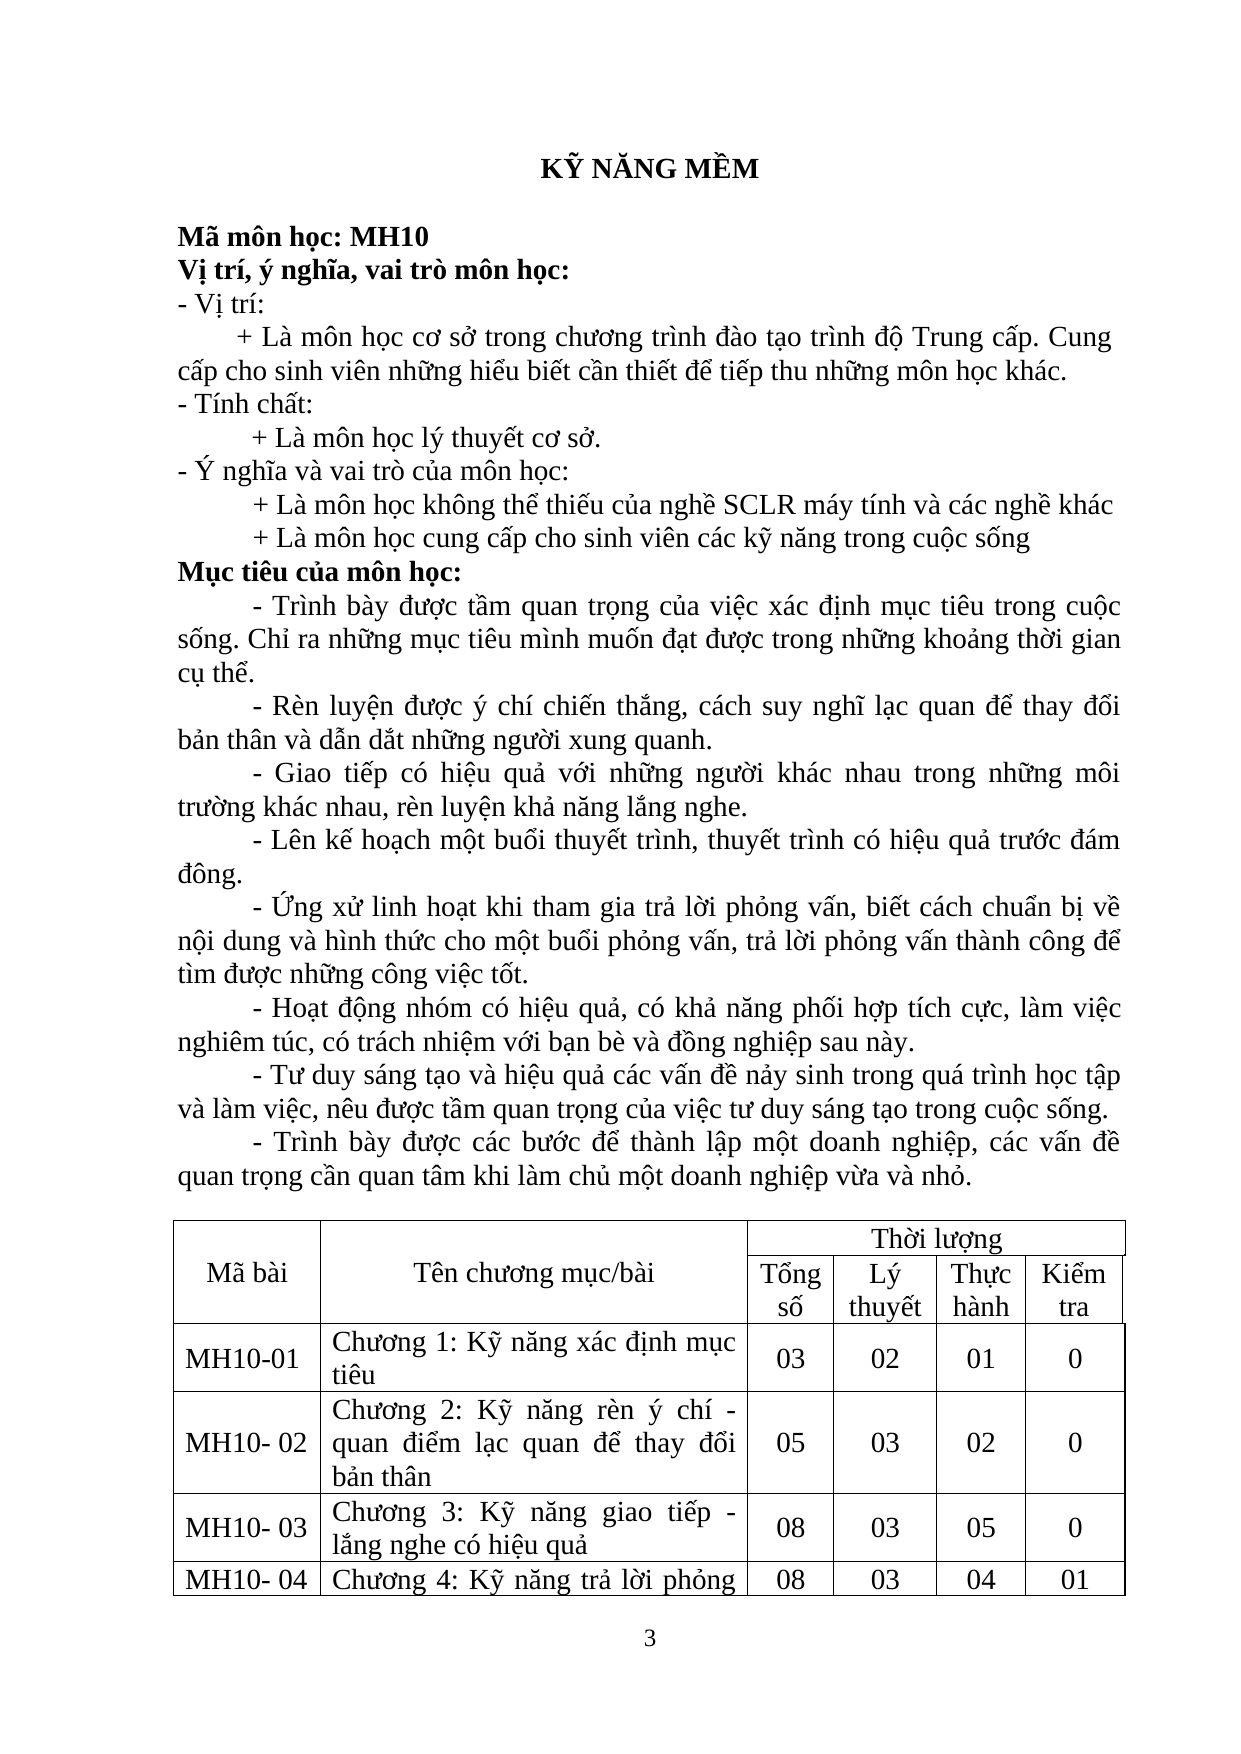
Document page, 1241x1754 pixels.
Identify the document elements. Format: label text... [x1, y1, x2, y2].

text Vị trí, ý nghĩa, vai trò môn học: [177, 252, 1122, 286]
text - Vị trí: [177, 286, 1113, 319]
text + Là môn học cơ sở trong chương trình đào tạo trình độ Trung cấp. Cung cấp cho sinh viên những hiểu biết cần thiết để tiếp thu những môn học khác. [177, 319, 1113, 386]
table_header Tên chương mục/bài [321, 1221, 747, 1323]
table_cell Chương 2: Kỹ năng rèn ý chí - quan điểm lạc quan để thay đổi bản thân [321, 1392, 747, 1493]
table_cell 03 [834, 1392, 936, 1493]
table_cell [321, 1562, 747, 1595]
table_cell 04 [937, 1562, 1025, 1595]
text - Lên kế hoạch một buổi thuyết trình, thuyết trình có hiệu quả trước đám đông. [177, 822, 1122, 889]
table_header Thời lượng [748, 1221, 1125, 1255]
table_cell Tổng số [748, 1256, 833, 1323]
table_cell Lý thuyết [834, 1256, 936, 1323]
table_cell Chương 1: Kỹ năng xác định mục tiêu [321, 1324, 747, 1391]
text - Tính chất: [177, 386, 1122, 420]
table_cell 03 [834, 1562, 936, 1595]
table_cell 01 [1026, 1562, 1124, 1595]
text - Ý nghĩa và vai trò của môn học: [177, 453, 1122, 487]
text - Ứng xử linh hoạt khi tham gia trả lời phỏng vấn, biết cách chuẩn bị về nội dung và hình thức cho một buổi phỏng vấn, trả lời phỏng vấn thành công để tìm được những công việc tốt. [177, 889, 1122, 990]
text Mã môn học: MH10 [177, 219, 1122, 252]
table_cell MH10- 03 [174, 1494, 320, 1561]
text - Tư duy sáng tạo và hiệu quả các vấn đề nảy sinh trong quá trình học tập và làm việc, nêu được tầm quan trọng của việc tư duy sáng tạo trong cuộc sống. [177, 1057, 1122, 1124]
table_cell MH10-01 [174, 1324, 320, 1391]
table_cell 08 [748, 1494, 833, 1561]
table_cell 02 [937, 1392, 1025, 1493]
text - Trình bày được các bước để thành lập một doanh nghiệp, các vấn đề quan trọng cần quan tâm khi làm chủ một doanh nghiệp vừa và nhỏ. [177, 1124, 1122, 1191]
text - Giao tiếp có hiệu quả với những người khác nhau trong những môi trường khác nhau, rèn luyện khả năng lắng nghe. [177, 755, 1122, 822]
table_cell Kiểm tra [1026, 1256, 1122, 1323]
table_cell 02 [834, 1324, 936, 1391]
table_cell 03 [748, 1324, 833, 1391]
table_cell Thực hành [937, 1256, 1025, 1323]
text + Là môn học lý thuyết cơ sở. [177, 420, 1122, 453]
table_cell 05 [748, 1392, 833, 1493]
table_cell Chương 3: Kỹ năng giao tiếp - lắng nghe có hiệu quả [321, 1494, 747, 1561]
text - Rèn luyện được ý chí chiến thắng, cách suy nghĩ lạc quan để thay đổi bản thân và dẫn dắt những người xung quanh. [177, 688, 1122, 755]
table_cell 03 [834, 1494, 936, 1561]
text - Hoạt động nhóm có hiệu quả, có khả năng phối hợp tích cực, làm việc nghiêm túc, có trách nhiệm với bạn bè và đồng nghiệp sau này. [177, 990, 1122, 1057]
text - Trình bày được tầm quan trọng của việc xác định mục tiêu trong cuộc sống. Chỉ ra những mục tiêu mình muốn đạt được trong những khoảng thời gian cụ thể. [177, 588, 1122, 688]
table_cell 0 [1026, 1324, 1124, 1391]
table_cell 0 [1026, 1392, 1124, 1493]
table_header Mã bài [174, 1221, 320, 1323]
text Mục tiêu của môn học: [177, 554, 1122, 588]
text + Là môn học không thể thiếu của nghề SCLR máy tính và các nghề khác [177, 487, 1122, 521]
table_cell 0 [1026, 1494, 1124, 1561]
table_cell 05 [937, 1494, 1025, 1561]
text + Là môn học cung cấp cho sinh viên các kỹ năng trong cuộc sống [177, 521, 1122, 554]
table_cell 01 [937, 1324, 1025, 1391]
subtitle KỸ NĂNG MỀM [177, 152, 1122, 185]
table_cell MH10- 04 [174, 1562, 320, 1595]
table_cell MH10- 02 [174, 1392, 320, 1493]
table_cell 08 [748, 1562, 833, 1595]
